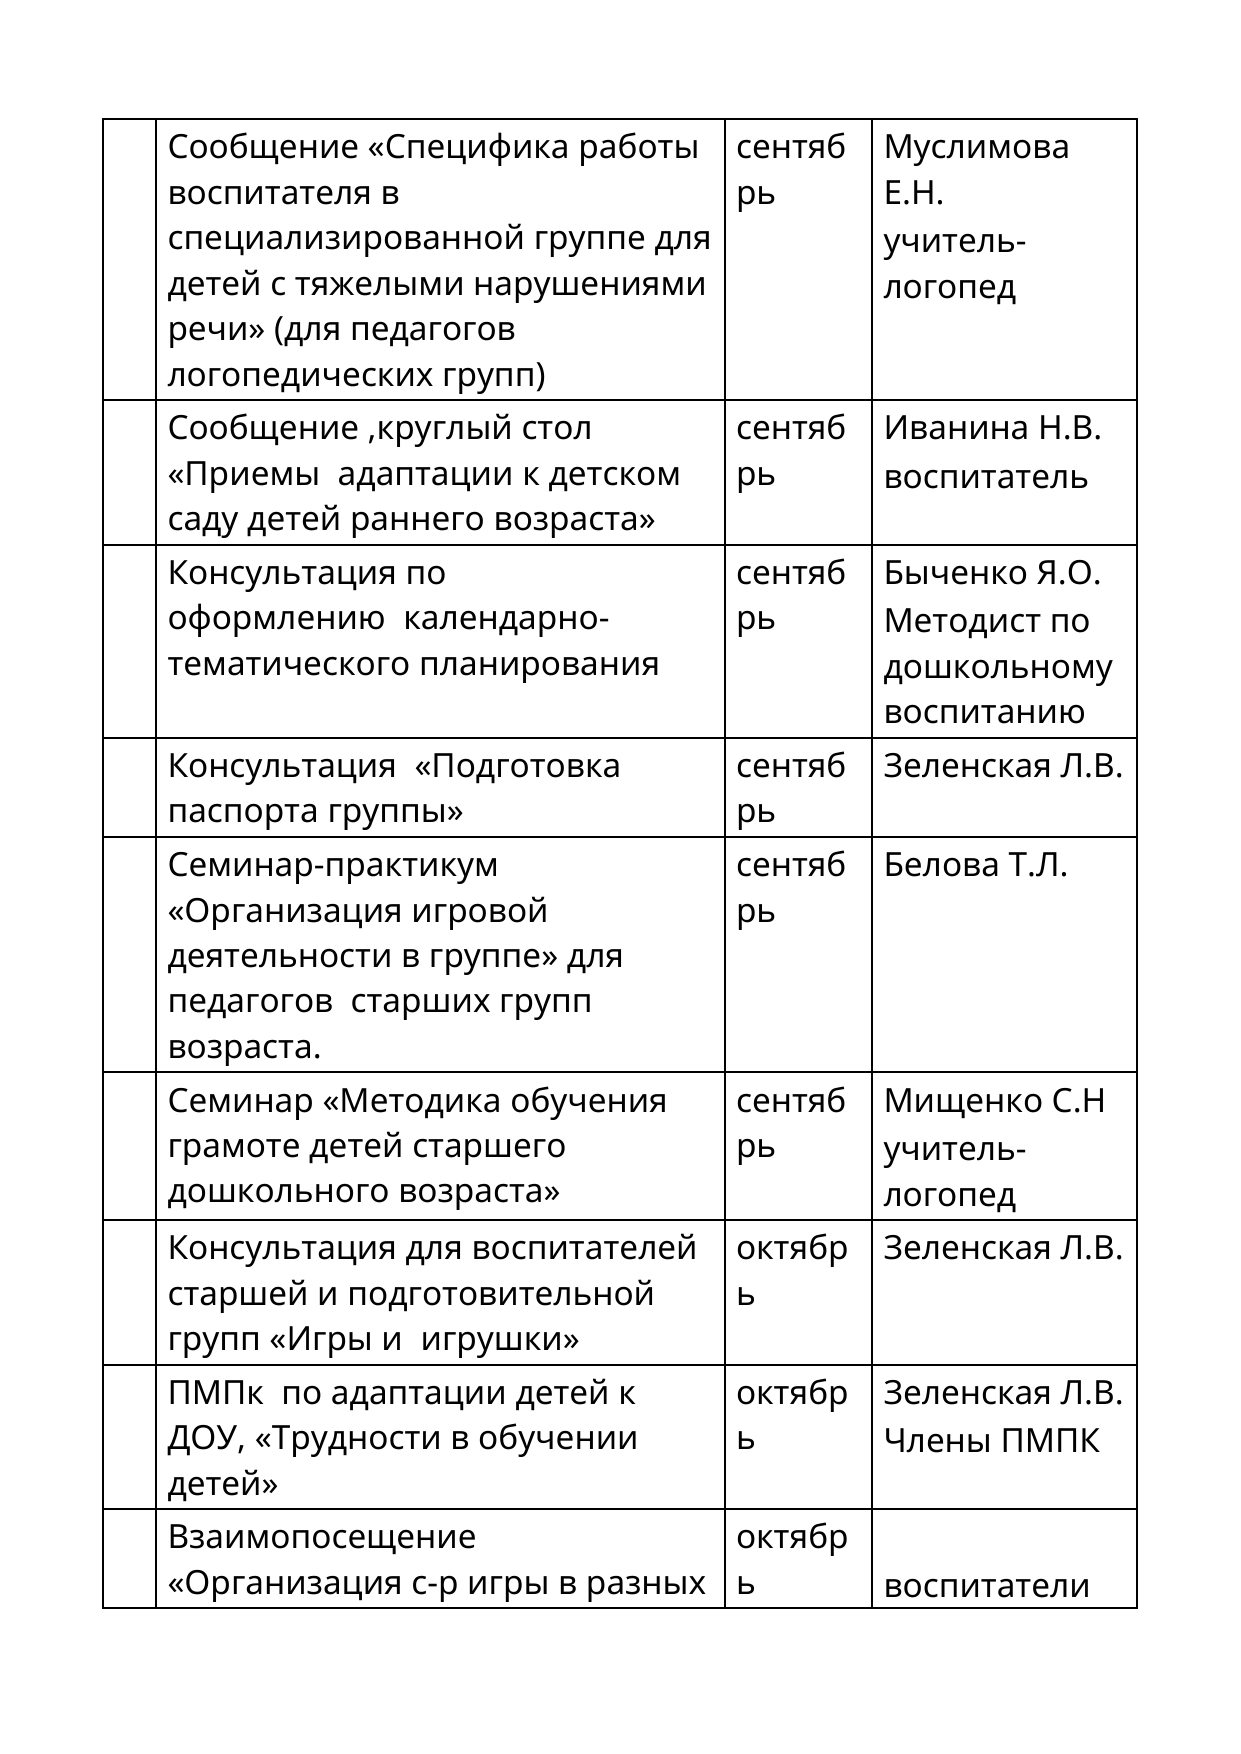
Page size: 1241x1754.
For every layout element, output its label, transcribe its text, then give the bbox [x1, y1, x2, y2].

table_cell Муслимова Е.Н. учитель-логопед [873, 120, 1136, 399]
table_cell октябрь [726, 1221, 871, 1363]
table_cell сентябрь [726, 120, 871, 399]
table_cell ПМПк по адаптации детей к ДОУ, «Трудности в обучении детей» [157, 1366, 724, 1508]
table_cell [104, 739, 155, 836]
table_cell [104, 120, 155, 399]
table_cell Сообщение ,круглый стол «Приемы адаптации к детском саду детей раннего возраста» [157, 401, 724, 543]
table_cell сентябрь [726, 546, 871, 737]
table_cell Зеленская Л.В. [873, 1221, 1136, 1363]
table_cell [104, 1221, 155, 1363]
table_cell Сообщение «Специфика работы воспитателя в специализированной группе для детей с тяжелыми нарушениями речи» (для педагогов логопедических групп) [157, 120, 724, 399]
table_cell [157, 1510, 724, 1607]
table_cell [104, 1510, 155, 1607]
table_cell [104, 1073, 155, 1219]
table_cell сентябрь [726, 838, 871, 1071]
table_cell [104, 838, 155, 1071]
table_cell воспитатели групп [873, 1510, 1136, 1607]
table_cell Консультация «Подготовка паспорта группы» [157, 739, 724, 836]
table_cell Мищенко С.Н учитель-логопед [873, 1073, 1136, 1219]
table_cell Зеленская Л.В. Члены ПМПК [873, 1366, 1136, 1508]
table_cell [104, 546, 155, 737]
table_cell [104, 401, 155, 543]
table_cell октябрь [726, 1366, 871, 1508]
table_cell Зеленская Л.В. [873, 739, 1136, 836]
table_cell Семинар-практикум «Организация игровой деятельности в группе» для педагогов старших групп возраста. [157, 838, 724, 1071]
table_cell Быченко Я.О. Методист по дошкольному воспитанию [873, 546, 1136, 737]
table_cell Белова Т.Л. [873, 838, 1136, 1071]
table_cell Консультация для воспитателей старшей и подготовительной групп «Игры и игрушки» [157, 1221, 724, 1363]
table_cell Иванина Н.В. воспитатель [873, 401, 1136, 543]
table_cell Консультация по оформлению календарно-тематического планирования [157, 546, 724, 737]
table_cell Семинар «Методика обучения грамоте детей старшего дошкольного возраста» [157, 1073, 724, 1219]
table_cell сентябрь [726, 739, 871, 836]
table_cell [104, 1366, 155, 1508]
table_cell сентябрь [726, 1073, 871, 1219]
table_cell сентябрь [726, 401, 871, 543]
table_cell октябрь [726, 1510, 871, 1607]
